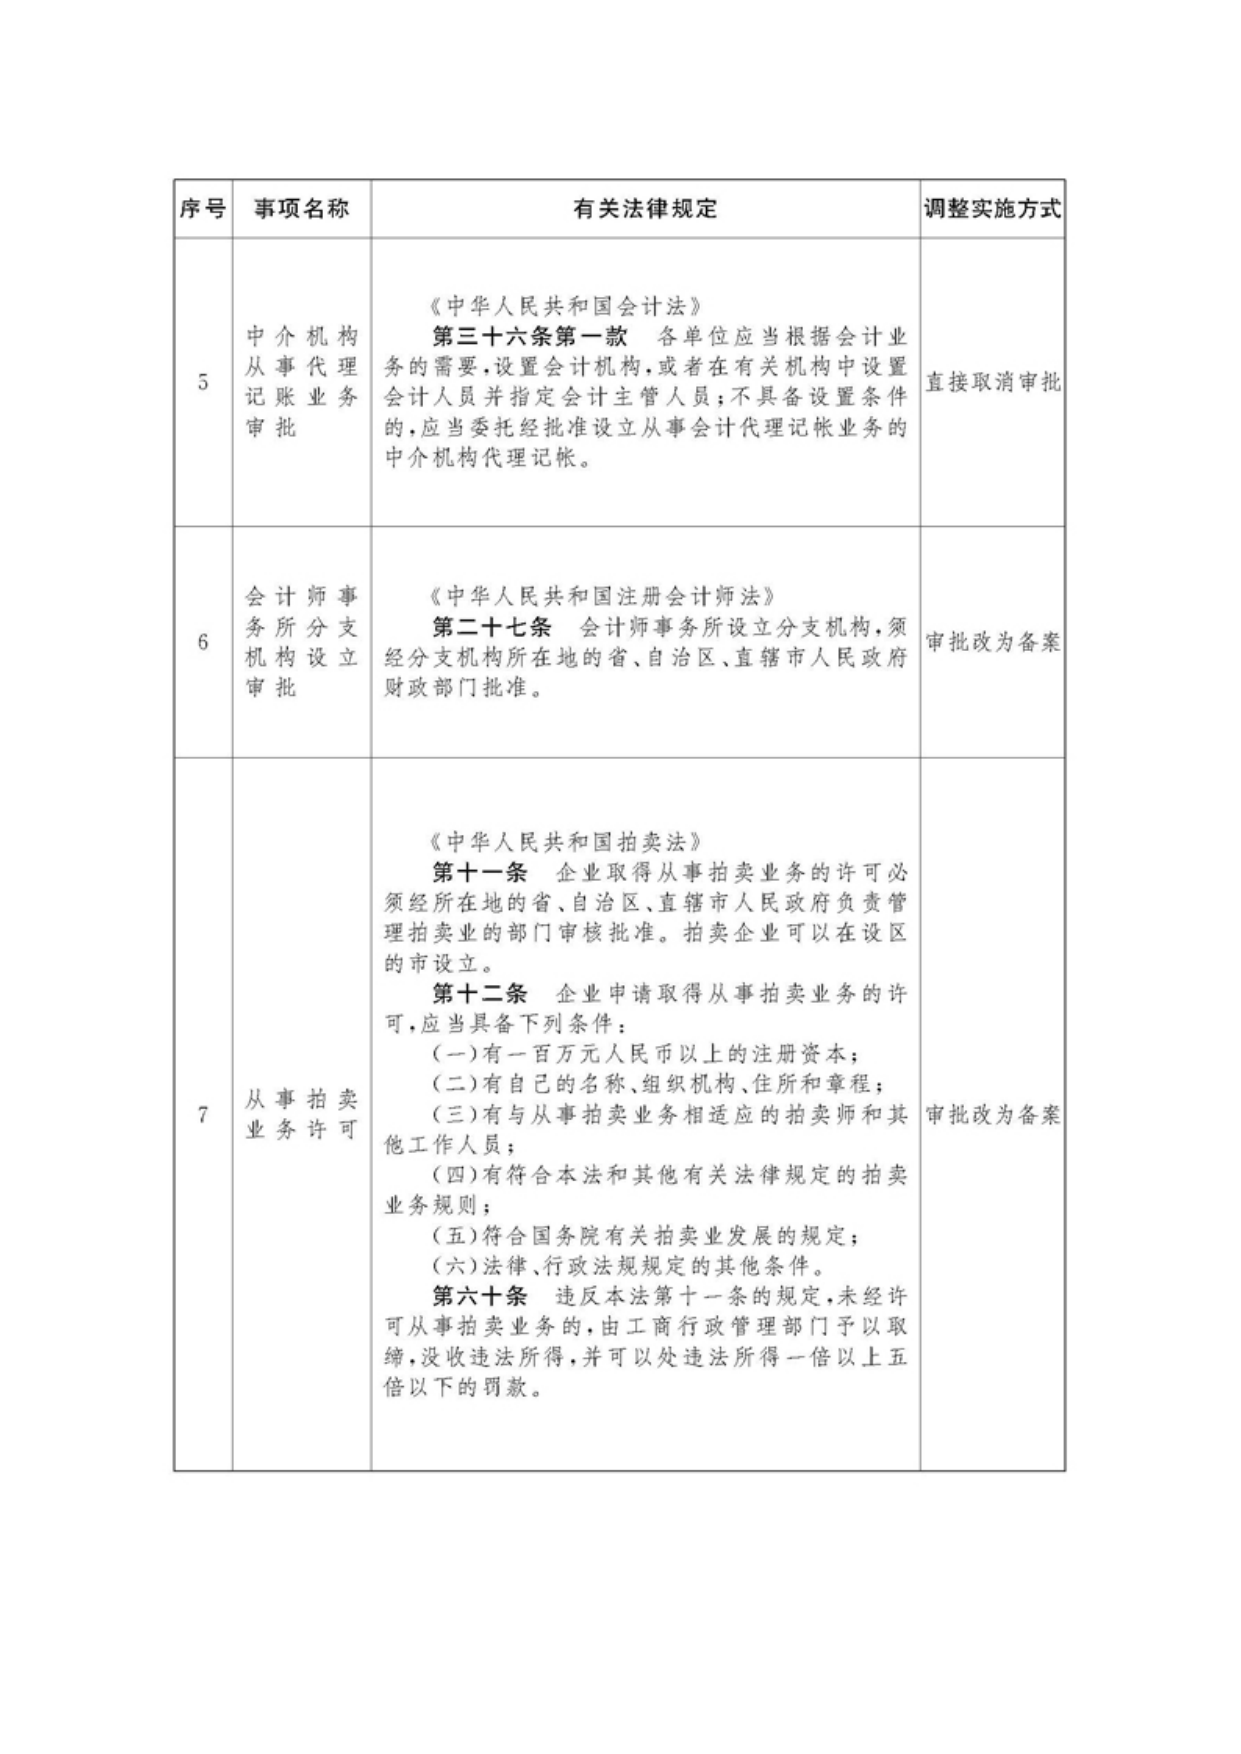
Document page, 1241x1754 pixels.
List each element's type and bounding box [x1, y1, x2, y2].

picture [151, 160, 1089, 1547]
